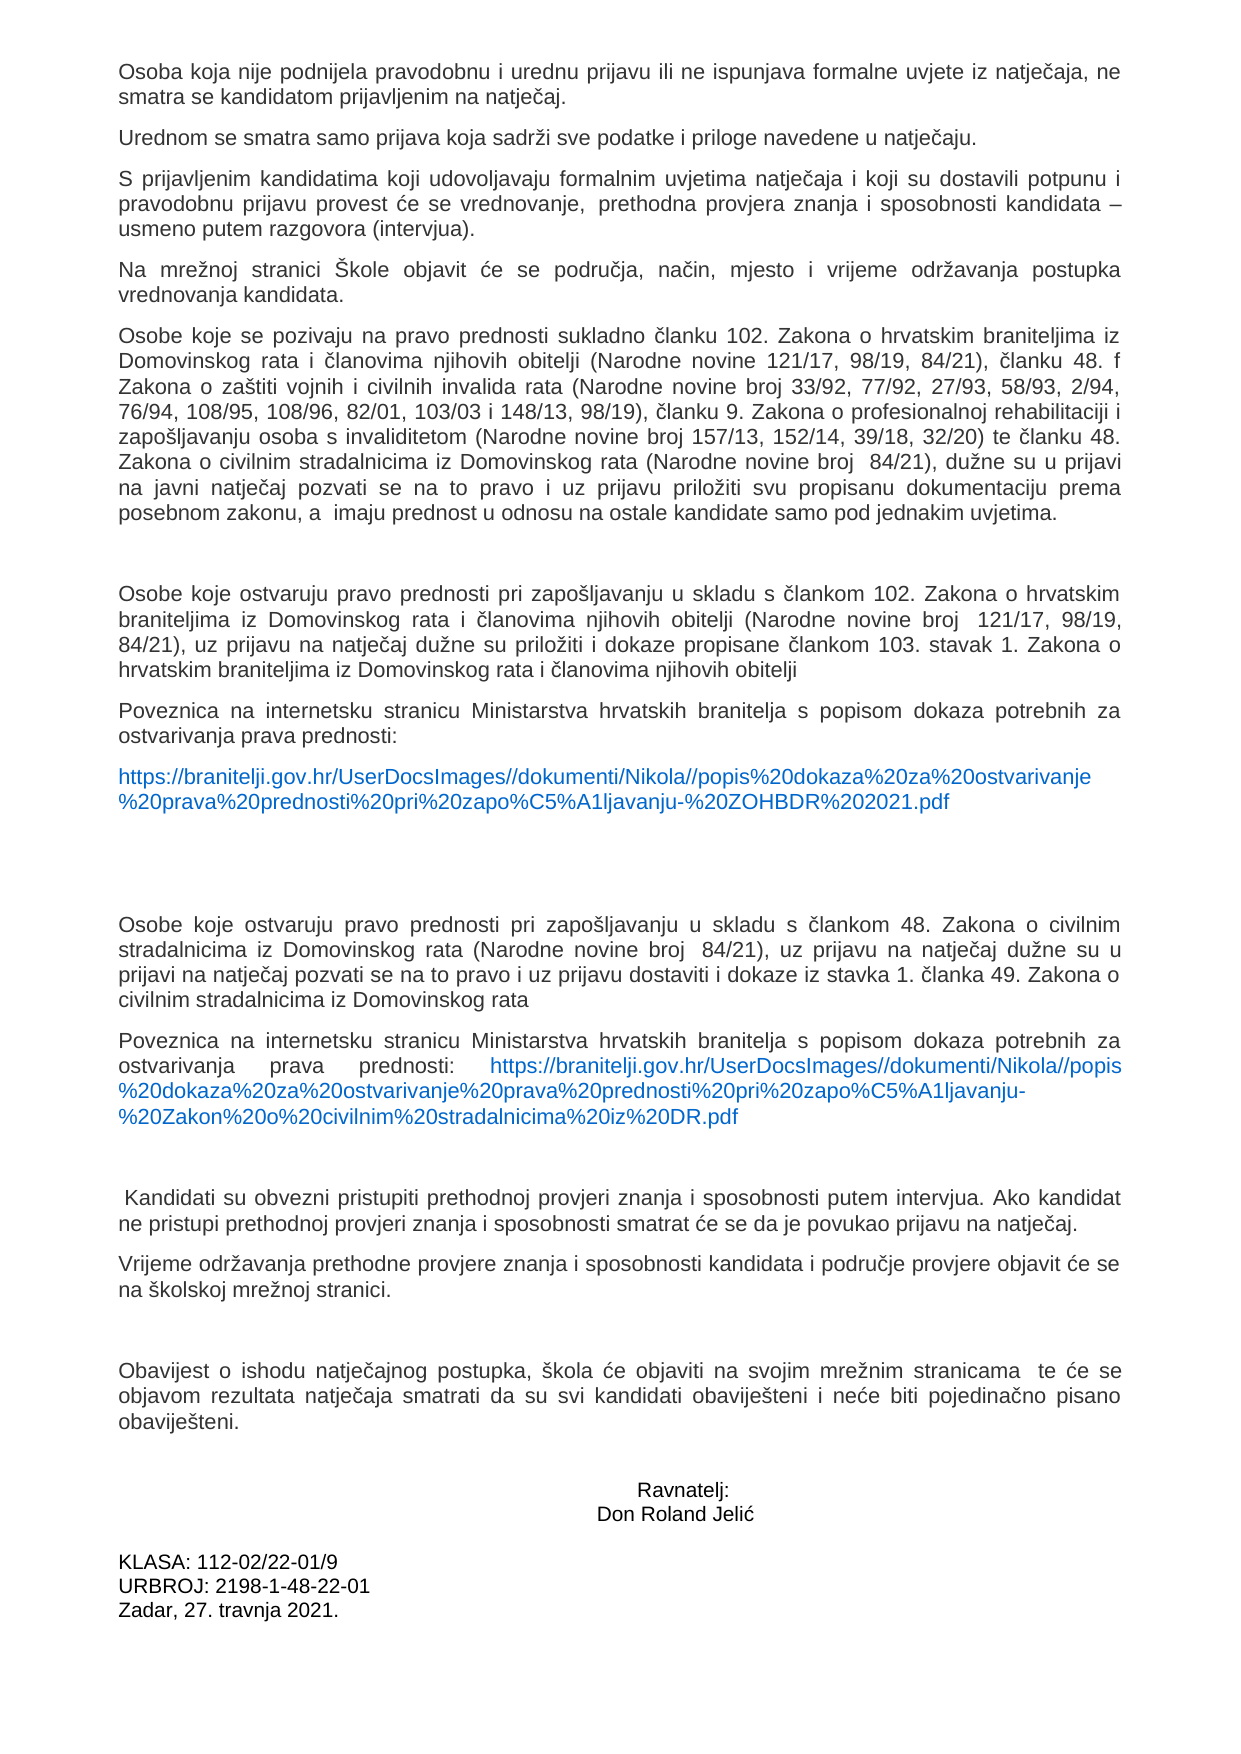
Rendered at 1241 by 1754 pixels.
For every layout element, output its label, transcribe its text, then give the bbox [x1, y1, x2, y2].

text S prijavljenim kandidatima koji udovoljavaju formalnim uvjetima natječaja i koji su dostavili potpunu i pravodobnu prijavu provest će se vrednovanje, prethodna provjera znanja i sposobnosti kandidata – usmeno putem razgovora (intervjua). [118, 166, 1122, 242]
text Urednom se smatra samo prijava koja sadrži sve podatke i priloge navedene u natječaju. [118, 125, 1122, 150]
text Vrijeme održavanja prethodne provjere znanja i sposobnosti kandidata i područje provjere objavit će se na školskoj mrežnoj stranici. [118, 1251, 1122, 1302]
text Osoba koja nije podnijela pravodobnu i urednu prijavu ili ne ispunjava formalne uvjete iz natječaja, ne smatra se kandidatom prijavljenim na natječaj. [118, 59, 1122, 109]
text Na mrežnoj stranici Škole objavit će se područja, način, mjesto i vrijeme održavanja postupka vrednovanja kandidata. [118, 257, 1122, 308]
text Obavijest o ishodu natječajnog postupka, škola će objaviti na svojim mrežnim stranicama te će se objavom rezultata natječaja smatrati da su svi kandidati obaviješteni i neće biti pojedinačno pisano obaviješteni. [118, 1358, 1122, 1434]
text Poveznica na internetsku stranicu Ministarstva hrvatskih branitelja s popisom dokaza potrebnih za ostvarivanja prava prednosti: https://branitelji.gov.hr/UserDocsImages//dokumenti/Nikola//popis%20dokaza%20za%20ostvarivanje%20prava%20prednosti%20pri%20zapo%C5%A1ljavanju-%20Zakon%20o%20civilnim%20stradalnicima%20iz%20DR.pdf [118, 1028, 1122, 1129]
text Osobe koje ostvaruju pravo prednosti pri zapošljavanju u skladu s člankom 48. Zakona o civilnim stradalnicima iz Domovinskog rata (Narodne novine broj 84/21), uz prijavu na natječaj dužne su u prijavi na natječaj pozvati se na to pravo i uz prijavu dostaviti i dokaze iz stavka 1. članka 49. Zakona o civilnim stradalnicima iz Domovinskog rata [118, 912, 1122, 1012]
text Poveznica na internetsku stranicu Ministarstva hrvatskih branitelja s popisom dokaza potrebnih za ostvarivanja prava prednosti: [118, 698, 1122, 748]
text Osobe koje ostvaruju pravo prednosti pri zapošljavanju u skladu s člankom 102. Zakona o hrvatskim braniteljima iz Domovinskog rata i članovima njihovih obitelji (Narodne novine broj 121/17, 98/19, 84/21), uz prijavu na natječaj dužne su priložiti i dokaze propisane člankom 103. stavak 1. Zakona o hrvatskim braniteljima iz Domovinskog rata i članovima njihovih obitelji [118, 581, 1122, 682]
text Osobe koje se pozivaju na pravo prednosti sukladno članku 102. Zakona o hrvatskim braniteljima iz Domovinskog rata i članovima njihovih obitelji (Narodne novine 121/17, 98/19, 84/21), članku 48. f Zakona o zaštiti vojnih i civilnih invalida rata (Narodne novine broj 33/92, 77/92, 27/93, 58/93, 2/94, 76/94, 108/95, 108/96, 82/01, 103/03 i 148/13, 98/19), članku 9. Zakona o profesionalnoj rehabilitaciji i zapošljavanju osoba s invaliditetom (Narodne novine broj 157/13, 152/14, 39/18, 32/20) te članku 48. Zakona o civilnim stradalnicima iz Domovinskog rata (Narodne novine broj 84/21), dužne su u prijavi na javni natječaj pozvati se na to pravo i uz prijavu priložiti svu propisanu dokumentaciju prema posebnom zakonu, a imaju prednost u odnosu na ostale kandidate samo pod jednakim uvjetima. [118, 323, 1122, 525]
text Don Roland Jelić [118, 1502, 1122, 1526]
text URBROJ: 2198-1-48-22-01 [118, 1574, 1122, 1598]
text https://branitelji.gov.hr/UserDocsImages//dokumenti/Nikola//popis%20dokaza%20za%20ostvarivanje%20prava%20prednosti%20pri%20zapo%C5%A1ljavanju-%20ZOHBDR%202021.pdf [118, 764, 1122, 814]
text KLASA: 112-02/22-01/9 [118, 1550, 1122, 1574]
text Kandidati su obvezni pristupiti prethodnoj provjeri znanja i sposobnosti putem intervjua. Ako kandidat ne pristupi prethodnoj provjeri znanja i sposobnosti smatrat će se da je povukao prijavu na natječaj. [118, 1185, 1122, 1236]
text Zadar, 27. travnja 2021. [118, 1598, 1122, 1622]
text Ravnatelj: [118, 1478, 1122, 1502]
